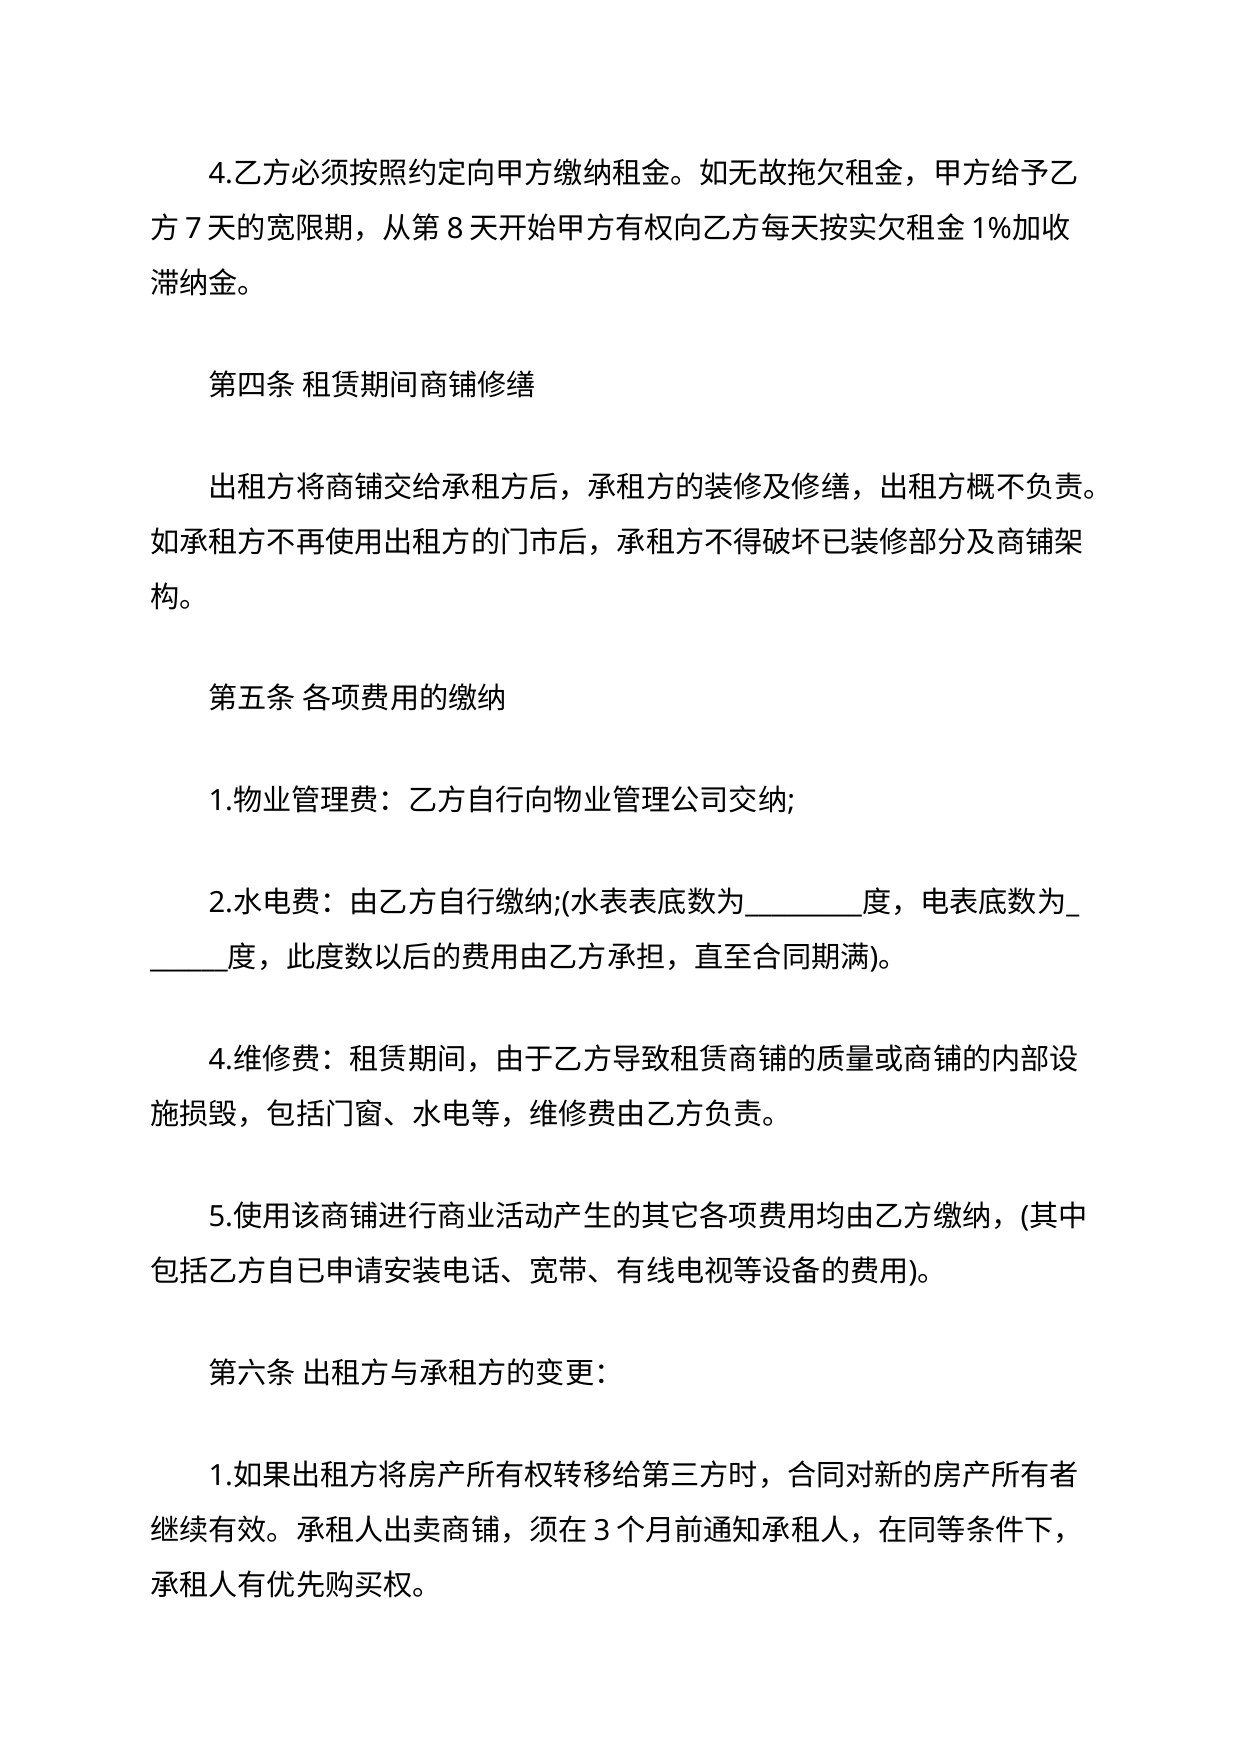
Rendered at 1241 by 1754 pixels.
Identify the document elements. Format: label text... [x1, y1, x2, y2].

text 5.使用该商铺进行商业活动产生的其它各项费用均由乙方缴纳，(其中包括乙方自已申请安装电话、宽带、有线电视等设备的费用)。 [150, 1193, 1090, 1290]
text 4.维修费：租赁期间，由于乙方导致租赁商铺的质量或商铺的内部设施损毁，包括门窗、水电等，维修费由乙方负责。 [150, 1036, 1090, 1133]
text 1.如果出租方将房产所有权转移给第三方时，合同对新的房产所有者继续有效。承租人出卖商铺，须在3个月前通知承租人，在同等条件下，承租人有优先购买权。 [150, 1451, 1090, 1604]
text 第四条 租赁期间商铺修缮 [150, 362, 1090, 404]
text 4.乙方必须按照约定向甲方缴纳租金。如无故拖欠租金，甲方给予乙方7天的宽限期，从第8天开始甲方有权向乙方每天按实欠租金1%加收滞纳金。 [150, 150, 1090, 302]
text 第五条 各项费用的缴纳 [150, 675, 1090, 717]
text 2.水电费：由乙方自行缴纳;(水表表底数为_________度，电表底数为_______度，此度数以后的费用由乙方承担，直至合同期满)。 [150, 879, 1090, 976]
text 出租方将商铺交给承租方后，承租方的装修及修缮，出租方概不负责。如承租方不再使用出租方的门市后，承租方不得破坏已装修部分及商铺架构。 [150, 463, 1090, 616]
text 1.物业管理费：乙方自行向物业管理公司交纳; [150, 777, 1090, 819]
text 第六条 出租方与承租方的变更： [150, 1349, 1090, 1392]
